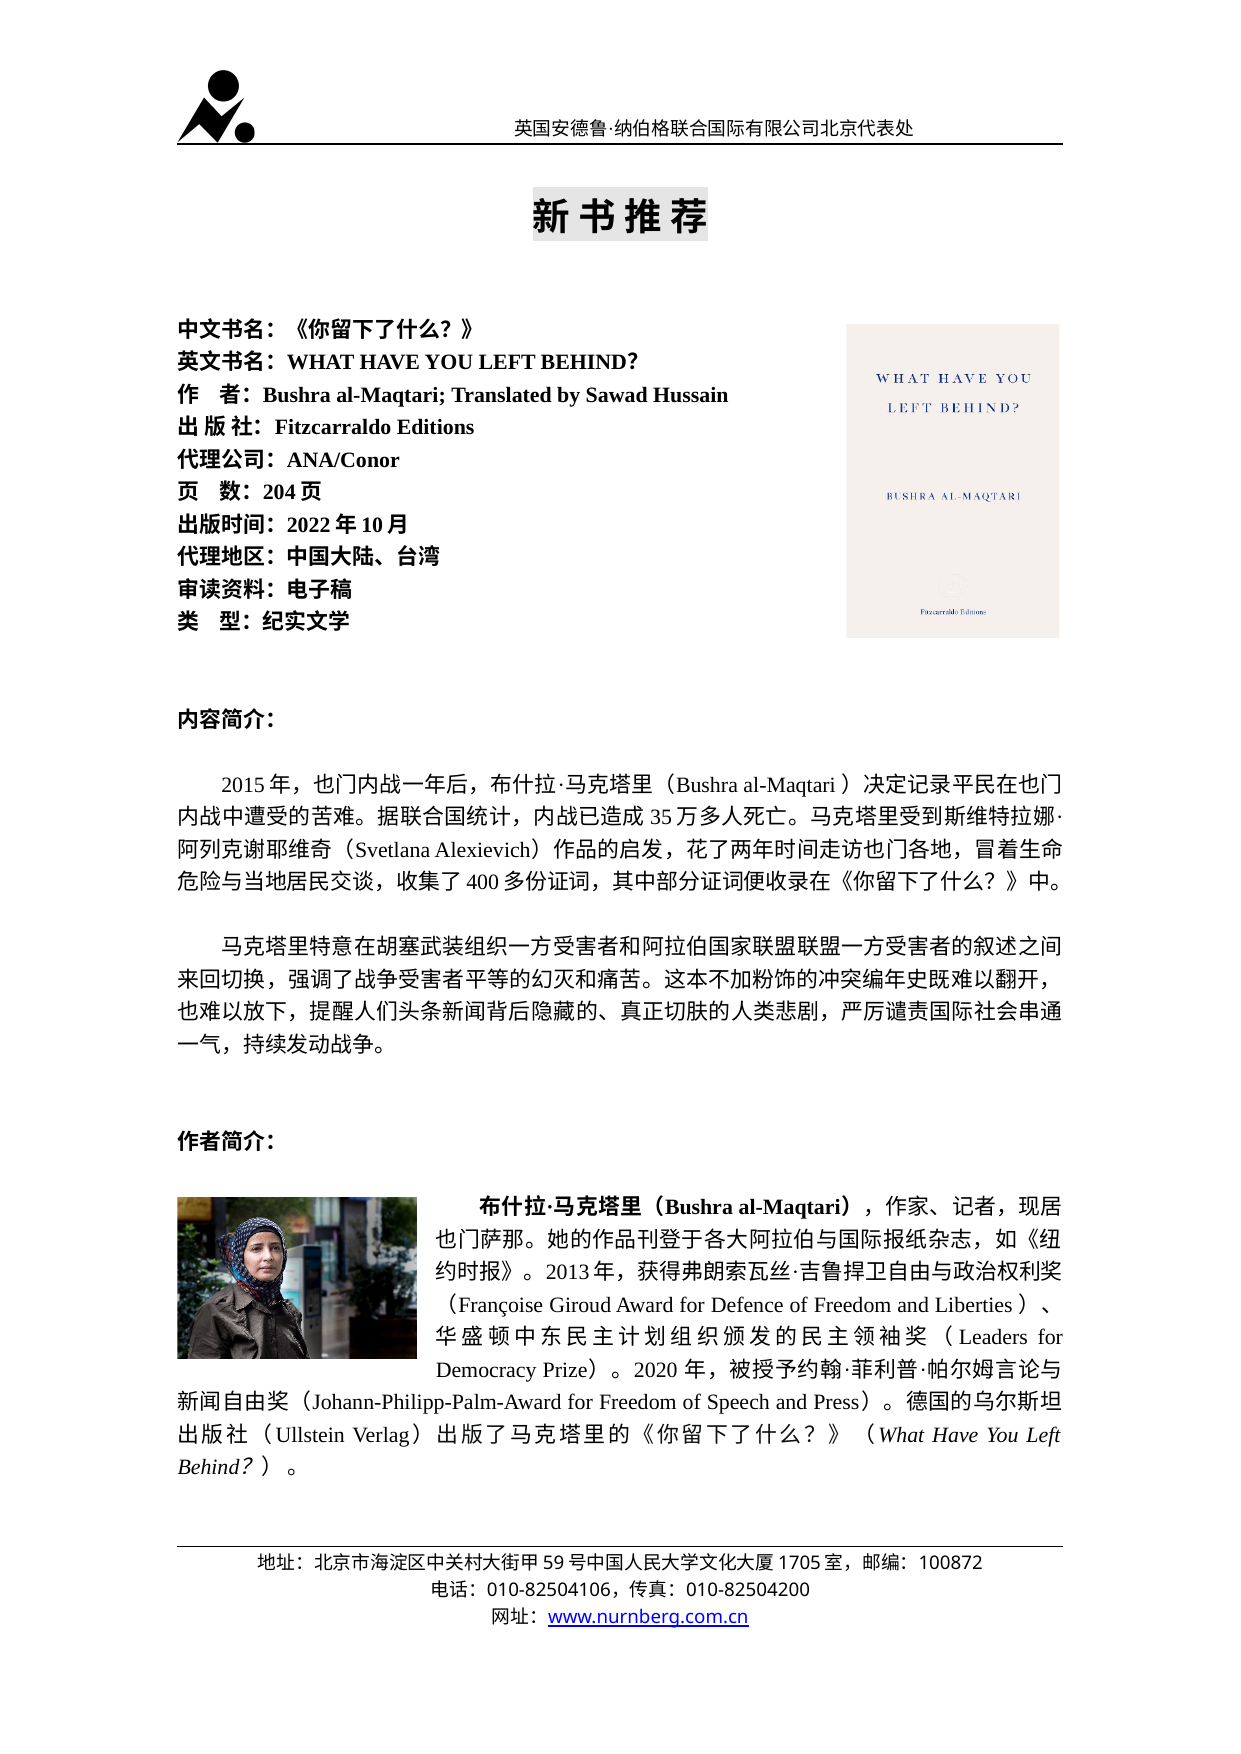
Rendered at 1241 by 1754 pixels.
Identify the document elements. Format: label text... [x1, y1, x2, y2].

text 布什拉·马克塔里（Bushra al-Maqtari），作家、记者，现居也门萨那。她的作品刊登于各大阿拉伯与国际报纸杂志，如《纽约时报》。2013年，获得弗朗索瓦丝·吉鲁捍卫自由与政治权利奖（Françoise Giroud Award for Defence of Freedom and Liberties ）、华盛顿中东民主计划组织颁发的民主领袖奖（Leaders for Democracy Prize）。2020 年，被授予约翰·菲利普·帕尔姆言论与新闻自由奖（Johann-Philipp-Palm-Award for Freedom of Speech and Press）。德国的乌尔斯坦出版社（Ullstein Verlag）出版了马克塔里的《你留下了什么？》（What Have You Left Behind？） 。 [177, 1189, 1063, 1481]
text 新 书 推 荐 [177, 181, 1063, 246]
text 作 者：Bushra al-Maqtari; Translated by Sawad Hussain [177, 376, 846, 409]
text 出版时间：2022年10月 [177, 506, 846, 539]
picture [177, 70, 255, 143]
text 页 数：204页 [177, 474, 846, 506]
text 马克塔里特意在胡塞武装组织一方受害者和阿拉伯国家联盟联盟一方受害者的叙述之间来回切换，强调了战争受害者平等的幻灭和痛苦。这本不加粉饰的冲突编年史既难以翻开，也难以放下，提醒人们头条新闻背后隐藏的、真正切肤的人类悲剧，严厉谴责国际社会串通一气，持续发动战争。 [177, 929, 1063, 1059]
text 出 版 社：Fitzcarraldo Editions [177, 409, 846, 441]
text 代理地区：中国大陆、台湾 [177, 539, 846, 571]
text 审读资料：电子稿 [177, 571, 846, 604]
text 中文书名：《你留下了什么？》 [177, 311, 1063, 344]
text 英文书名：WHAT HAVE YOU LEFT BEHIND？ [177, 344, 846, 376]
text 内容简介： [177, 701, 1063, 734]
picture [846, 324, 1060, 639]
text 作者简介： [177, 1124, 1063, 1156]
text 代理公司：ANA/Conor [177, 441, 846, 474]
text 类 型：纪实文学 [177, 604, 846, 636]
picture [177, 1197, 417, 1359]
text 2015年，也门内战一年后，布什拉·马克塔里（Bushra al-Maqtari ）决定记录平民在也门内战中遭受的苦难。据联合国统计，内战已造成35万多人死亡。马克塔里受到斯维特拉娜·阿列克谢耶维奇（Svetlana Alexievich）作品的启发，花了两年时间走访也门各地，冒着生命危险与当地居民交谈，收集了400多份证词，其中部分证词便收录在《你留下了什么？》中。 [177, 766, 1063, 896]
